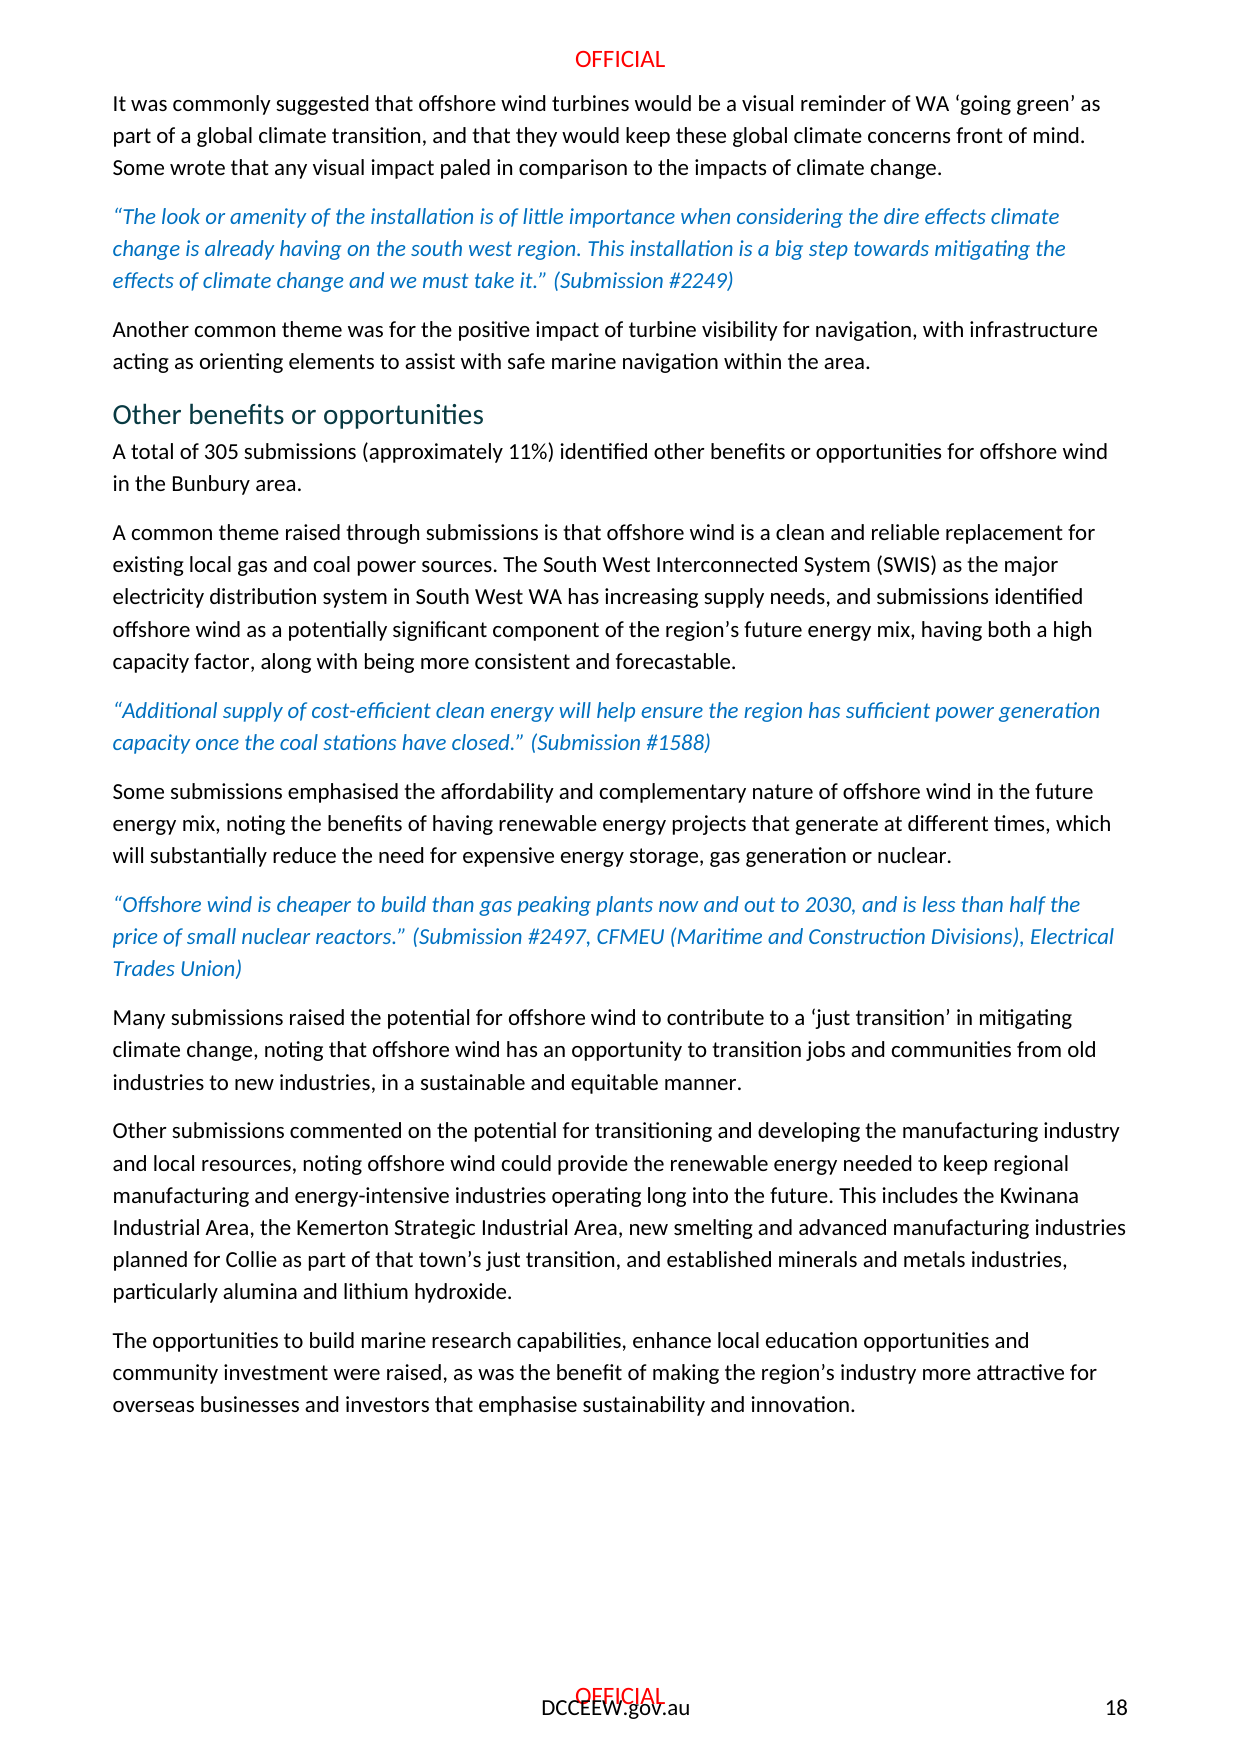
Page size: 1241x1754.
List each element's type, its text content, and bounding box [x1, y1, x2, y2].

text “The look or amenity of the installation is of little importance when considering the dire effects climate change is already having on the south west region. This installation is a big step towards mitigating the effects of climate change and we must take it.” (Submission #2249) [112, 202, 1128, 294]
text “Additional supply of cost-efficient clean energy will help ensure the region has sufficient power generation capacity once the coal stations have closed.” (Submission #1588) [112, 696, 1128, 756]
text Another common theme was for the positive impact of turbine visibility for navigation, with infrastructure acting as orienting elements to assist with safe marine navigation within the area. [112, 315, 1128, 375]
text A total of 305 submissions (approximately 11%) identified other benefits or opportunities for offshore wind in the Bunbury area. [112, 437, 1128, 497]
subtitle Other benefits or opportunities [112, 396, 1128, 432]
text Some submissions emphasised the affordability and complementary nature of offshore wind in the future energy mix, noting the benefits of having renewable energy projects that generate at different times, which will substantially reduce the need for expensive energy storage, gas generation or nuclear. [112, 777, 1128, 869]
text The opportunities to build marine research capabilities, enhance local education opportunities and community investment were raised, as was the benefit of making the region’s industry more attractive for overseas businesses and investors that emphasise sustainability and innovation. [112, 1326, 1128, 1419]
text A common theme raised through submissions is that offshore wind is a clean and reliable replacement for existing local gas and coal power sources. The South West Interconnected System (SWIS) as the major electricity distribution system in South West WA has increasing supply needs, and submissions identified offshore wind as a potentially significant component of the region’s future energy mix, having both a high capacity factor, along with being more consistent and forecastable. [112, 518, 1128, 675]
text Other submissions commented on the potential for transitioning and developing the manufacturing industry and local resources, noting offshore wind could provide the renewable energy needed to keep regional manufacturing and energy-intensive industries operating long into the future. This includes the Kwinana Industrial Area, the Kemerton Strategic Industrial Area, new smelting and advanced manufacturing industries planned for Collie as part of that town’s just transition, and established minerals and metals industries, particularly alumina and lithium hydroxide. [112, 1116, 1128, 1305]
text It was commonly suggested that offshore wind turbines would be a visual reminder of WA ‘going green’ as part of a global climate transition, and that they would keep these global climate concerns front of mind. Some wrote that any visual impact paled in comparison to the impacts of climate change. [112, 89, 1128, 181]
text Many submissions raised the potential for offshore wind to contribute to a ‘just transition’ in mitigating climate change, noting that offshore wind has an opportunity to transition jobs and communities from old industries to new industries, in a sustainable and equitable manner. [112, 1003, 1128, 1096]
text “Offshore wind is cheaper to build than gas peaking plants now and out to 2030, and is less than half the price of small nuclear reactors.” (Submission #2497, CFMEU (Maritime and Construction Divisions), Electrical Trades Union) [112, 890, 1128, 982]
